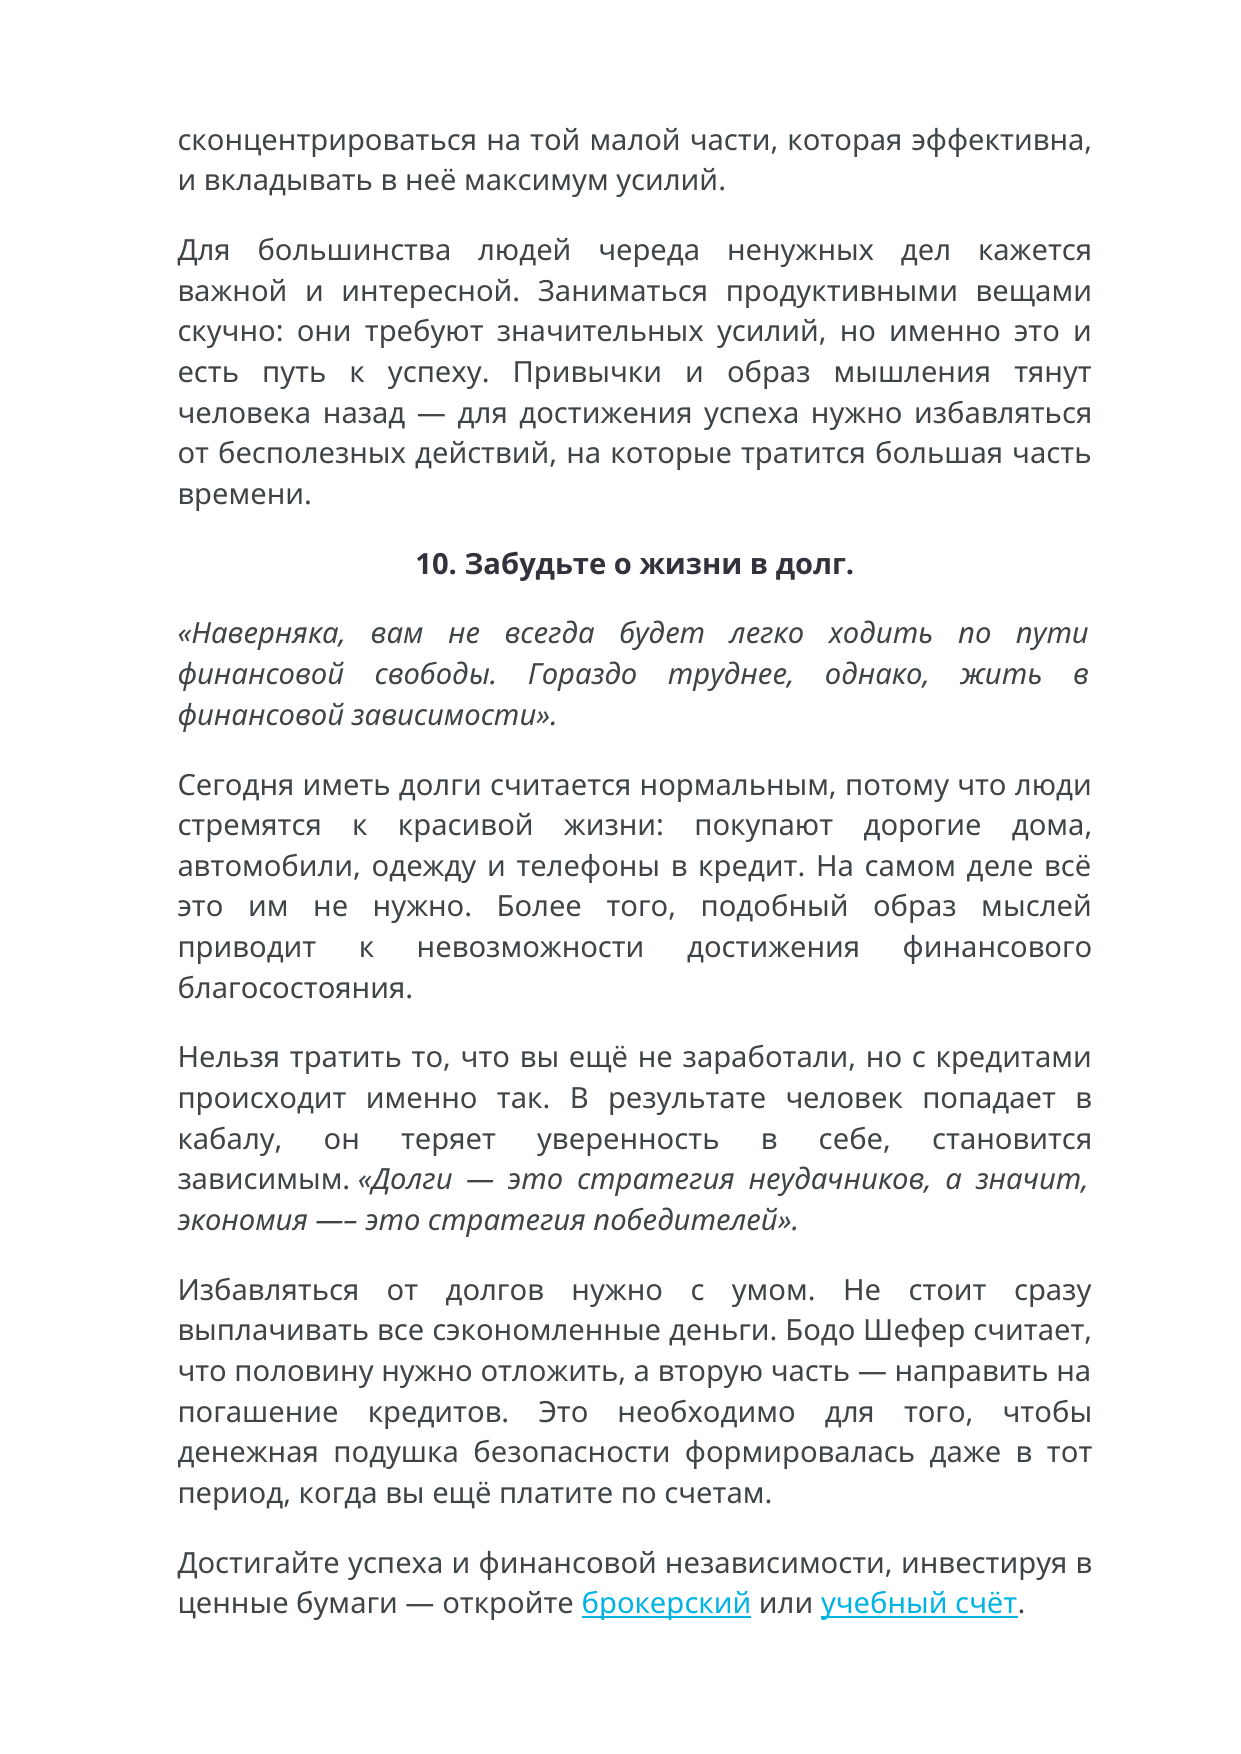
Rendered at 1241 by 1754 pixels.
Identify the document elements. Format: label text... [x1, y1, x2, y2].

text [177, 118, 1093, 199]
text Избавляться от долгов нужно с умом. Не стоит сразу выплачивать все сэкономленные деньги. Бодо Шефер считает, что половину нужно отложить, а вторую часть — направить на погашение кредитов. Это необходимо для того, чтобы денежная подушка безопасности формировалась даже в тот период, когда вы ещё платите по счетам. [177, 1268, 1093, 1512]
text «Наверняка, вам не всегда будет легко ходить по пути финансовой свободы. Гораздо труднее, однако, жить в финансовой зависимости». [177, 612, 1093, 734]
text Нельзя тратить то, что вы ещё не заработали, но с кредитами происходит именно так. В результате человек попадает в кабалу, он теряет уверенность в себе, становится зависимым. «Долги — это стратегия неудачников, а значит, экономия —– это стратегия победителей». [177, 1036, 1093, 1239]
text Сегодня иметь долги считается нормальным, потому что люди стремятся к красивой жизни: покупают дорогие дома, автомобили, одежду и телефоны в кредит. На самом деле всё это им не нужно. Более того, подобный образ мыслей приводит к невозможности достижения финансового благосостояния. [177, 763, 1093, 1007]
text Достигайте успеха и финансовой независимости, инвестируя в ценные бумаги — откройте брокерский или учебный счёт. [177, 1541, 1093, 1622]
text Для большинства людей череда ненужных дел кажется важной и интересной. Заниматься продуктивными вещами скучно: они требуют значительных усилий, но именно это и есть путь к успеху. Привычки и образ мышления тянут человека назад — для достижения успеха нужно избавляться от бесполезных действий, на которые тратится большая часть времени. [177, 228, 1093, 513]
text 10. Забудьте о жизни в долг. [177, 542, 1093, 583]
